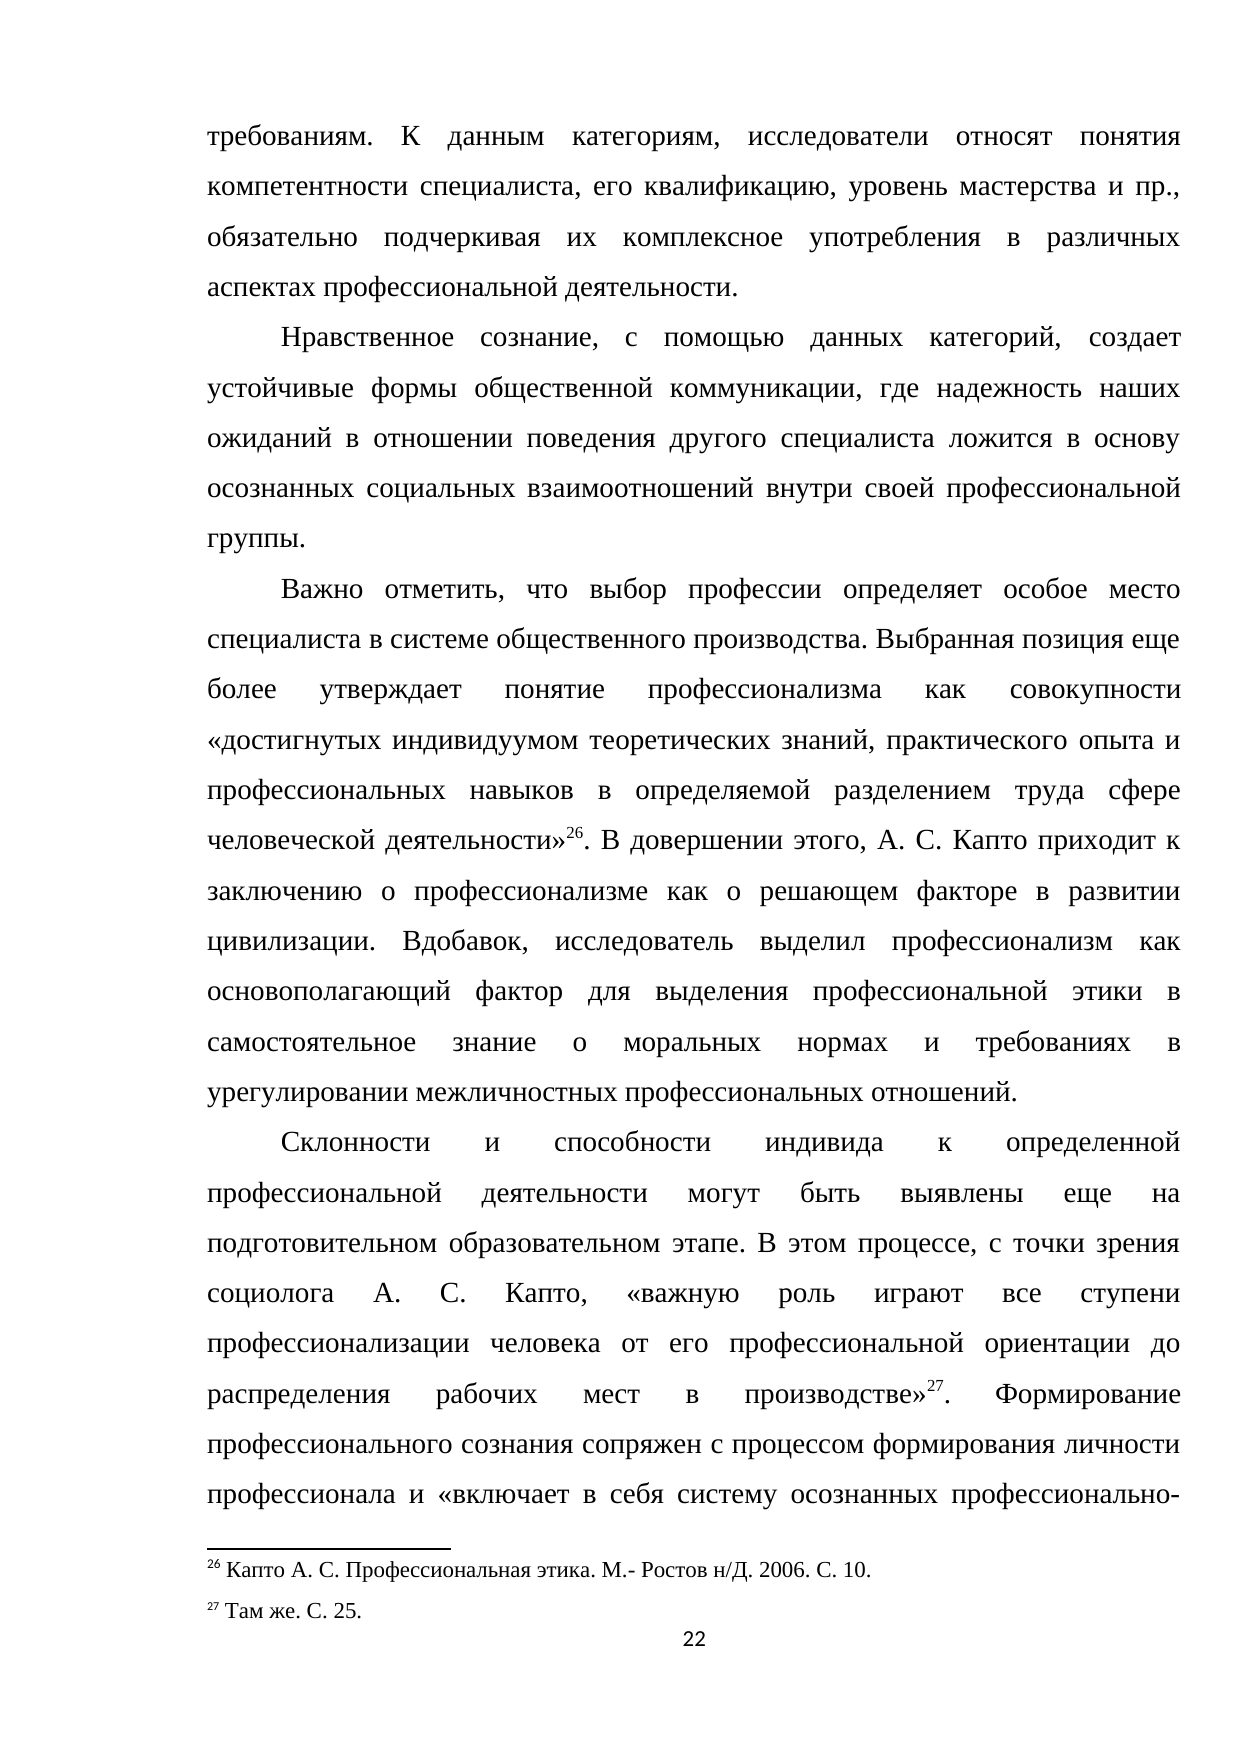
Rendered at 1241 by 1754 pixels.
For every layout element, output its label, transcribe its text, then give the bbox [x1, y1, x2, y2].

text Нравственное сознание, с помощью данных категорий, создает устойчивые формы общественной коммуникации, где надежность наших ожиданий в отношении поведения другого специалиста ложится в основу осознанных социальных взаимоотношений внутри своей профессиональной группы. [207, 319, 1181, 554]
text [207, 118, 1181, 303]
text Важно отметить, что выбор профессии определяет особое место специалиста в системе общественного производства. Выбранная позиция еще более утверждает понятие профессионализма как совокупности «достигнутых индивидуумом теоретических знаний, практического опыта и профессиональных навыков в определяемой разделением труда сфере человеческой деятельности». В довершении этого, А. С. Капто приходит к заключению о профессионализме как о решающем факторе в развитии цивилизации. Вдобавок, исследователь выделил профессионализм как основополагающий фактор для выделения профессиональной этики в самостоятельное знание о моральных нормах и требованиях в урегулировании межличностных профессиональных отношений. [207, 571, 1181, 1108]
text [207, 1124, 1181, 1510]
